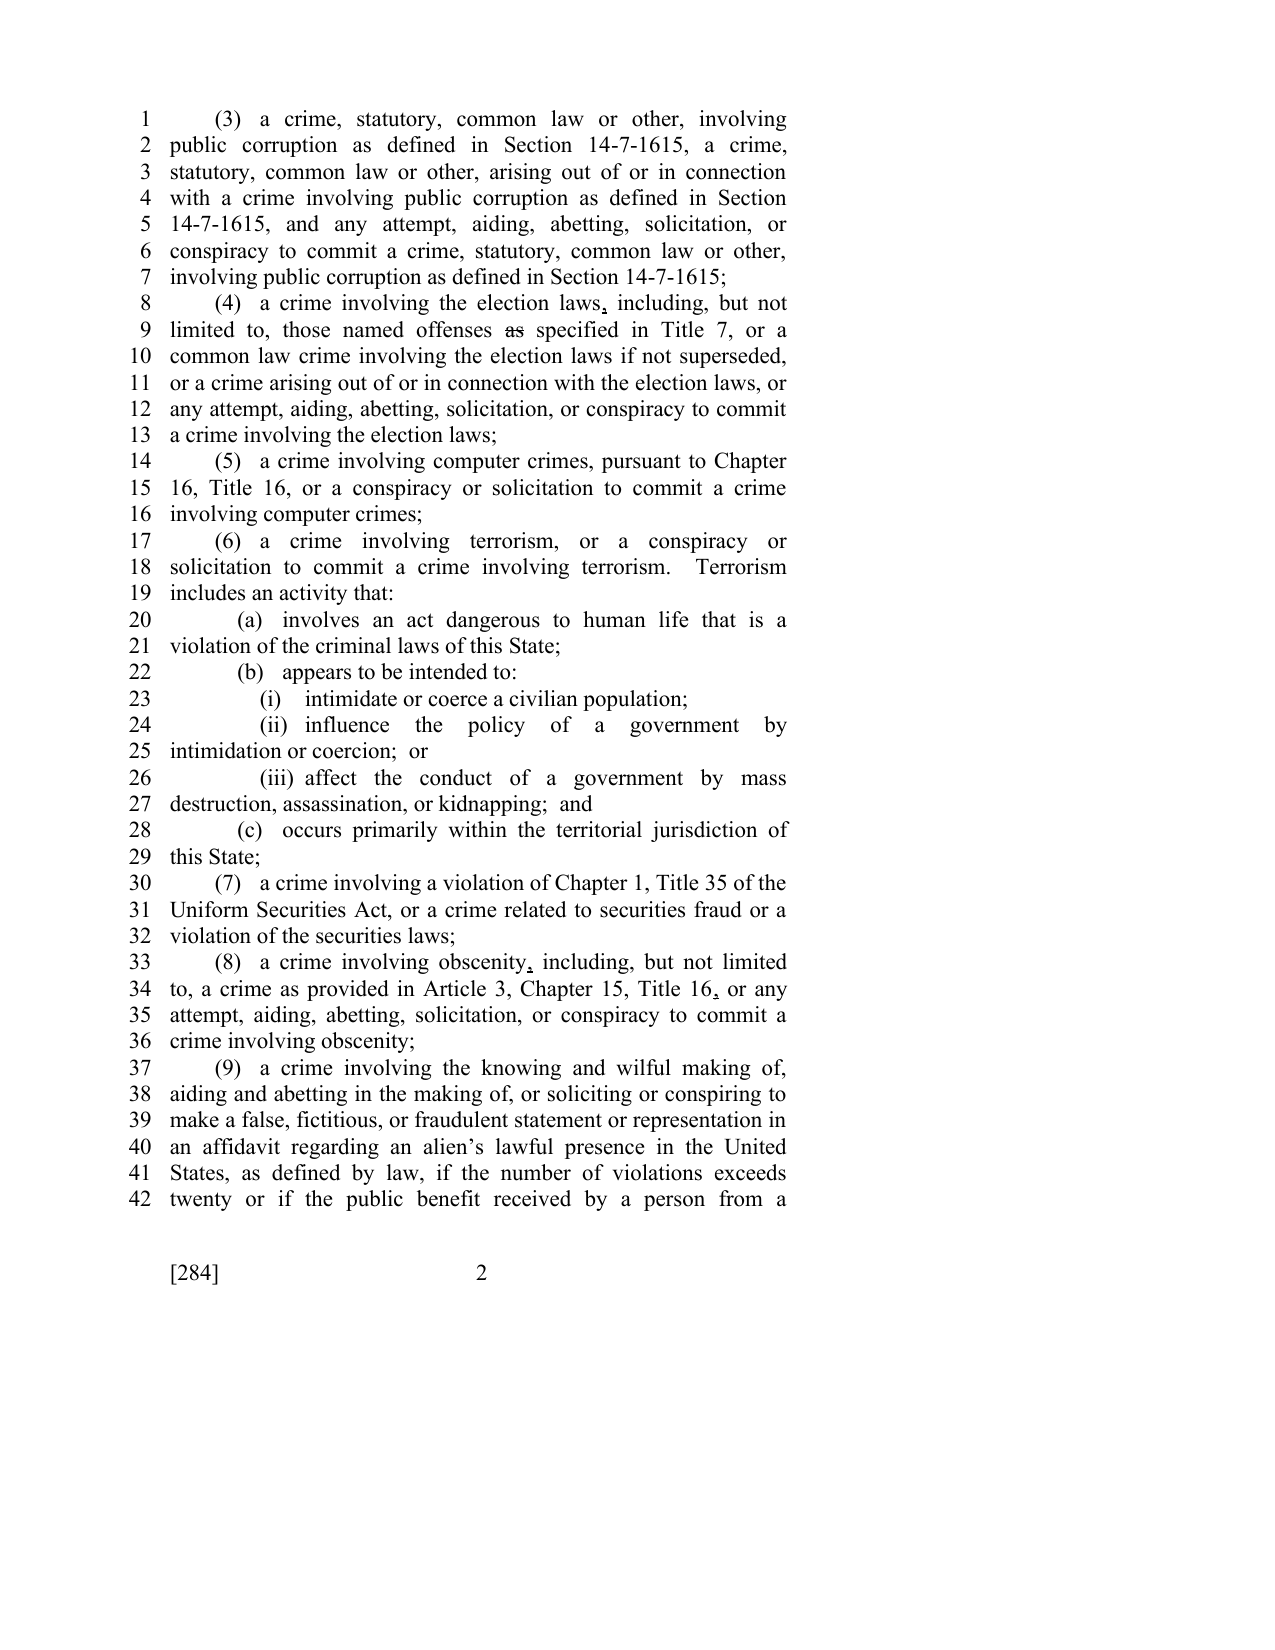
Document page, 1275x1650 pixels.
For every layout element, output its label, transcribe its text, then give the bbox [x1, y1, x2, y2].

text (3) a crime, statutory, common law or other, involving public corruption as defined in Section 14-7-1615, a crime, statutory, common law or other, arising out of or in connection with a crime involving public corruption as defined in Section 14-7-1615, and any attempt, aiding, abetting, solicitation, or conspiracy to commit a crime, statutory, common law or other, involving public corruption as defined in Section 14-7-1615; [169, 105, 787, 289]
text (6) a crime involving terrorism, or a conspiracy or solicitation to commit a crime involving terrorism. Terrorism includes an activity that: [169, 527, 787, 606]
text (7) a crime involving a violation of Chapter 1, Title 35 of the Uniform Securities Act, or a crime related to securities fraud or a violation of the securities laws; [169, 869, 787, 948]
text (b) appears to be intended to: [169, 658, 787, 685]
text (iii) affect the conduct of a government by mass destruction, assassination, or kidnapping; and [169, 764, 787, 817]
text (4) a crime involving the election laws, including, but not limited to, those named offenses as specified in Title 7, or a common law crime involving the election laws if not superseded, or a crime arising out of or in connection with the election laws, or any attempt, aiding, abetting, solicitation, or conspiracy to commit a crime involving the election laws; [169, 289, 787, 448]
text (i) intimidate or coerce a civilian population; [169, 685, 787, 711]
text (ii) influence the policy of a government by intimidation or coercion; or [169, 711, 787, 764]
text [169, 1054, 787, 1212]
text (8) a crime involving obscenity, including, but not limited to, a crime as provided in Article 3, Chapter 15, Title 16, or any attempt, aiding, abetting, solicitation, or conspiracy to commit a crime involving obscenity; [169, 948, 787, 1054]
text (5) a crime involving computer crimes, pursuant to Chapter 16, Title 16, or a conspiracy or solicitation to commit a crime involving computer crimes; [169, 448, 787, 527]
text (c) occurs primarily within the territorial jurisdiction of this State; [169, 817, 787, 869]
text (a) involves an act dangerous to human life that is a violation of the criminal laws of this State; [169, 606, 787, 658]
